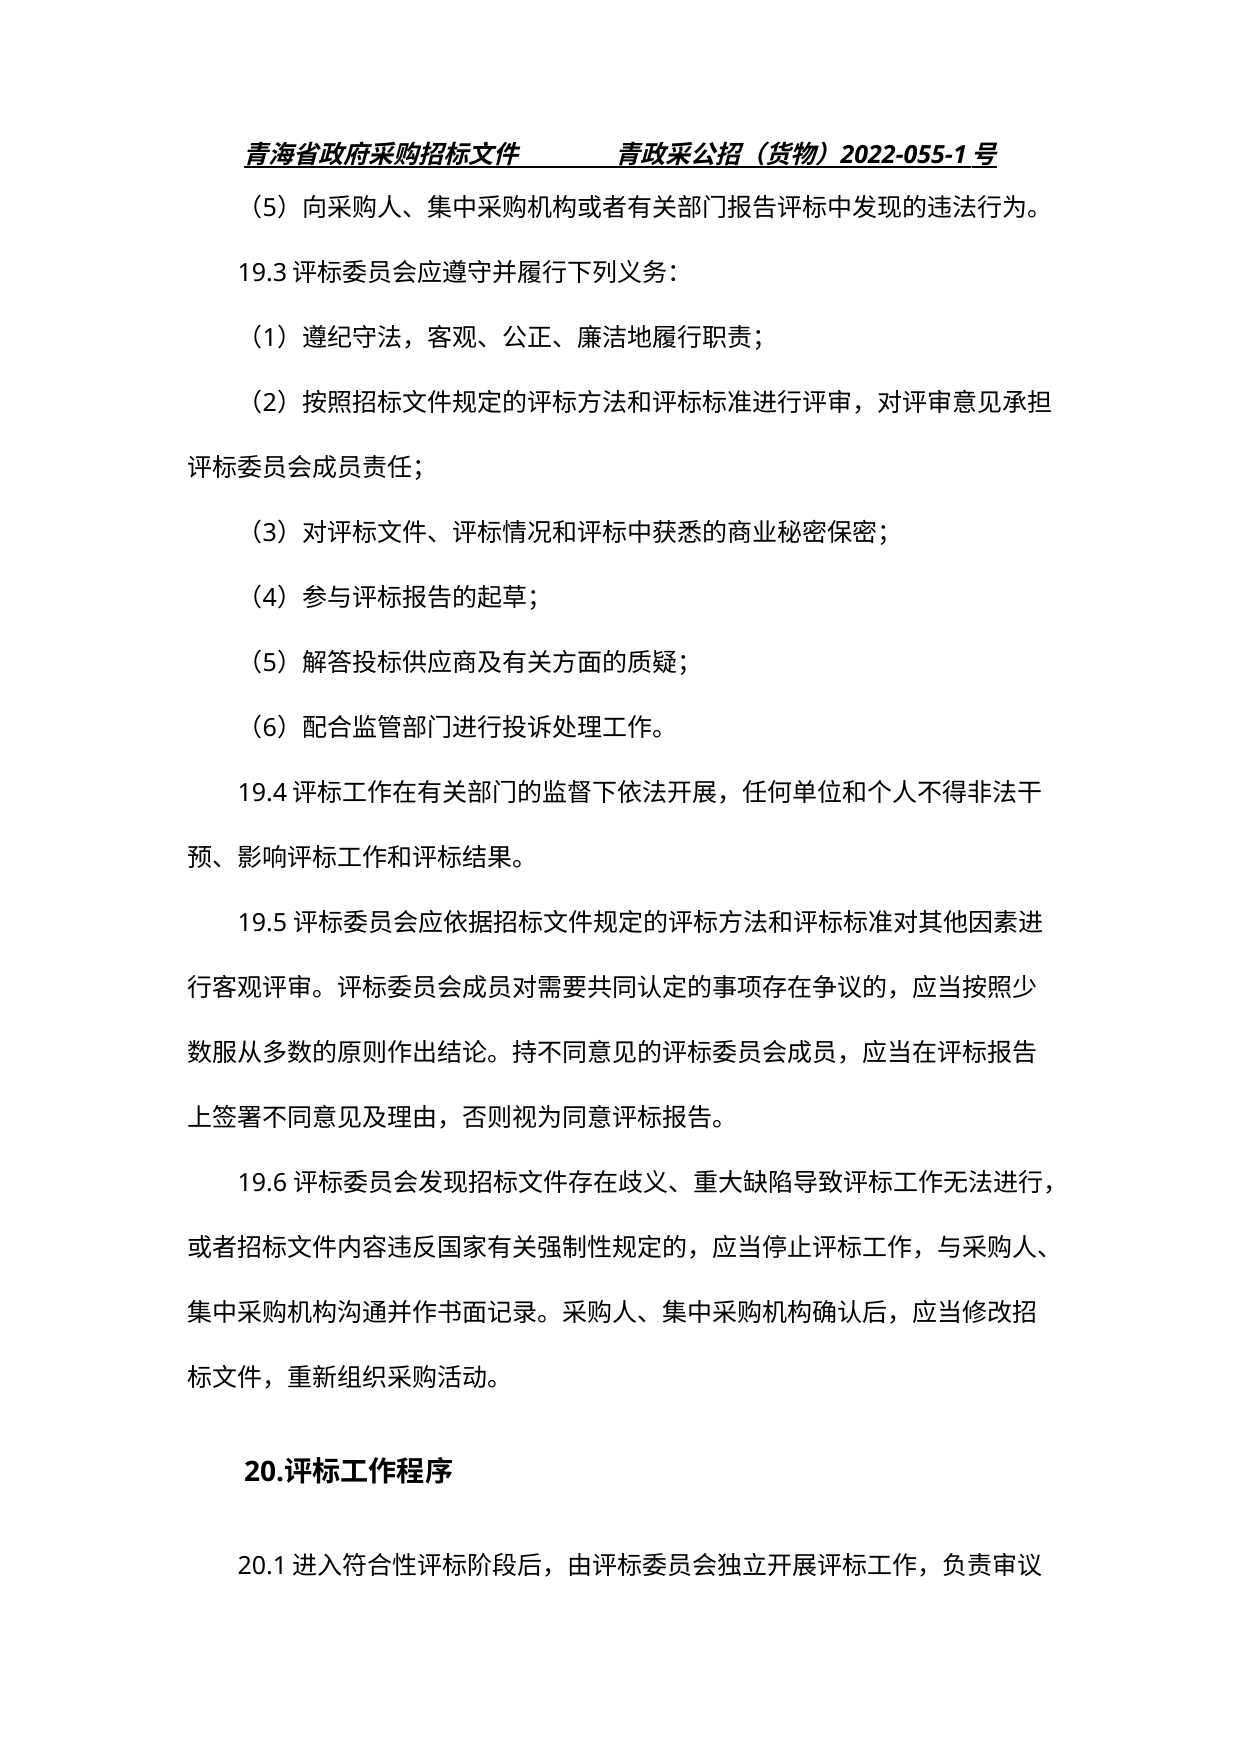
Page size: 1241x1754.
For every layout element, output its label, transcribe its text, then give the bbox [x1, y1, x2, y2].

text （1）遵纪守法，客观、公正、廉洁地履行职责； [187, 303, 1053, 368]
text 19.3评标委员会应遵守并履行下列义务： [187, 238, 1053, 303]
text （5）向采购人、集中采购机构或者有关部门报告评标中发现的违法行为。 [187, 173, 1053, 238]
text （3）对评标文件、评标情况和评标中获悉的商业秘密保密； [187, 498, 1053, 563]
text 19.6 评标委员会发现招标文件存在歧义、重大缺陷导致评标工作无法进行，或者招标文件内容违反国家有关强制性规定的，应当停止评标工作，与采购人、集中采购机构沟通并作书面记录。采购人、集中采购机构确认后，应当修改招标文件，重新组织采购活动。 [187, 1148, 1053, 1408]
text 19.5 评标委员会应依据招标文件规定的评标方法和评标标准对其他因素进行客观评审。评标委员会成员对需要共同认定的事项存在争议的，应当按照少数服从多数的原则作出结论。持不同意见的评标委员会成员，应当在评标报告上签署不同意见及理由，否则视为同意评标报告。 [187, 888, 1053, 1148]
text （6）配合监管部门进行投诉处理工作。 [187, 693, 1053, 758]
text （2）按照招标文件规定的评标方法和评标标准进行评审，对评审意见承担评标委员会成员责任； [187, 368, 1053, 498]
text （4）参与评标报告的起草； [187, 563, 1053, 628]
text 19.4评标工作在有关部门的监督下依法开展，任何单位和个人不得非法干预、影响评标工作和评标结果。 [187, 758, 1053, 888]
text （5）解答投标供应商及有关方面的质疑； [187, 628, 1053, 693]
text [187, 1531, 1053, 1596]
text 20.评标工作程序 [187, 1437, 1053, 1502]
